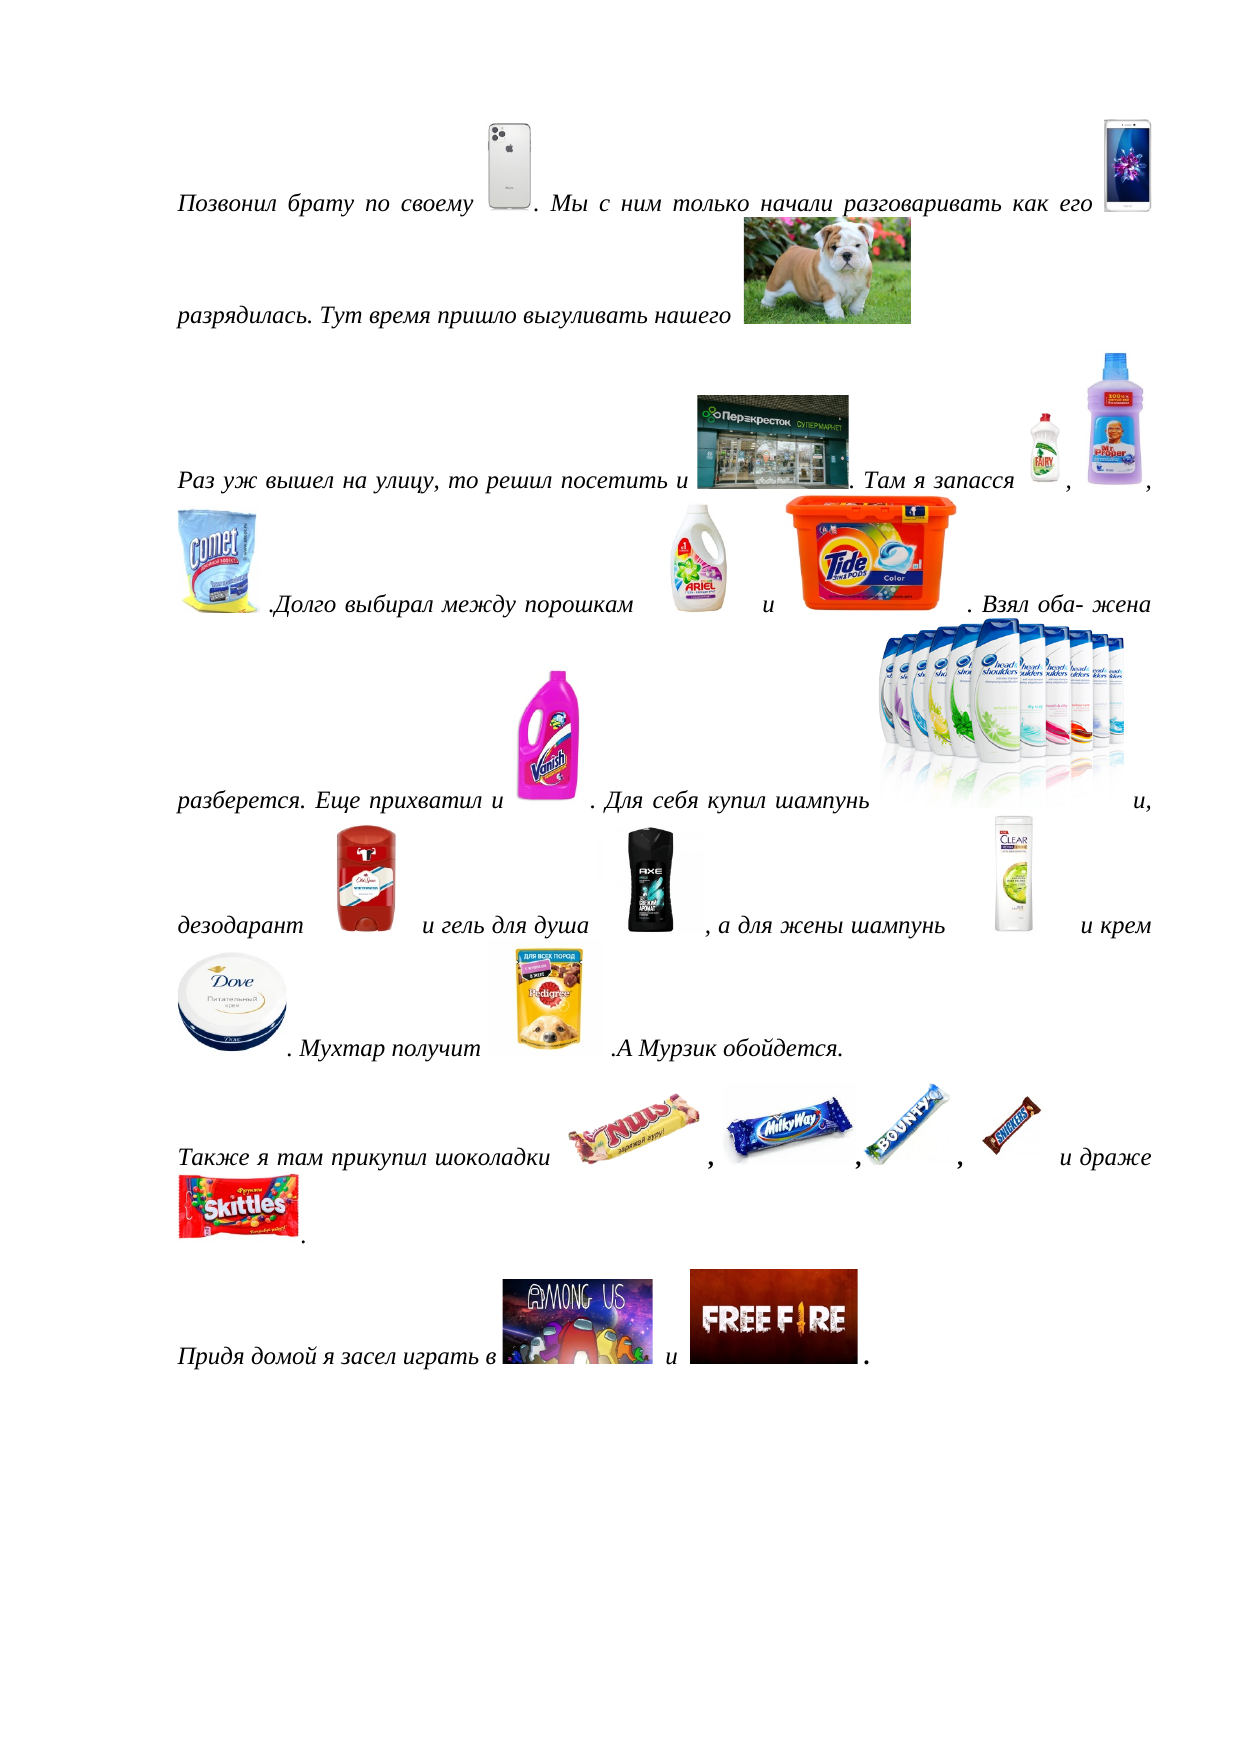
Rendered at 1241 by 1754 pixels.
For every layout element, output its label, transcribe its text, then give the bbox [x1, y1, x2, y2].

picture [953, 813, 1074, 934]
picture [487, 939, 605, 1057]
picture [697, 395, 849, 489]
picture [743, 217, 911, 324]
picture [642, 501, 754, 613]
text Позвонил брату по своему . Мы с ним только начали разговаривать как его разрядилась. Тут время пришло выгуливать нашего [177, 118, 1152, 329]
picture [1104, 119, 1152, 212]
picture [177, 1170, 301, 1244]
picture [566, 1092, 701, 1165]
picture [1079, 349, 1146, 489]
picture [484, 122, 534, 212]
picture [878, 618, 1125, 808]
picture [862, 1082, 951, 1165]
picture [502, 1279, 653, 1364]
picture [177, 506, 260, 613]
picture [972, 1085, 1052, 1165]
picture [722, 1083, 857, 1165]
picture [690, 1269, 858, 1364]
picture [596, 826, 705, 934]
picture [512, 663, 582, 808]
picture [177, 947, 287, 1057]
picture [783, 493, 959, 613]
picture [311, 822, 422, 934]
picture [1023, 405, 1066, 489]
